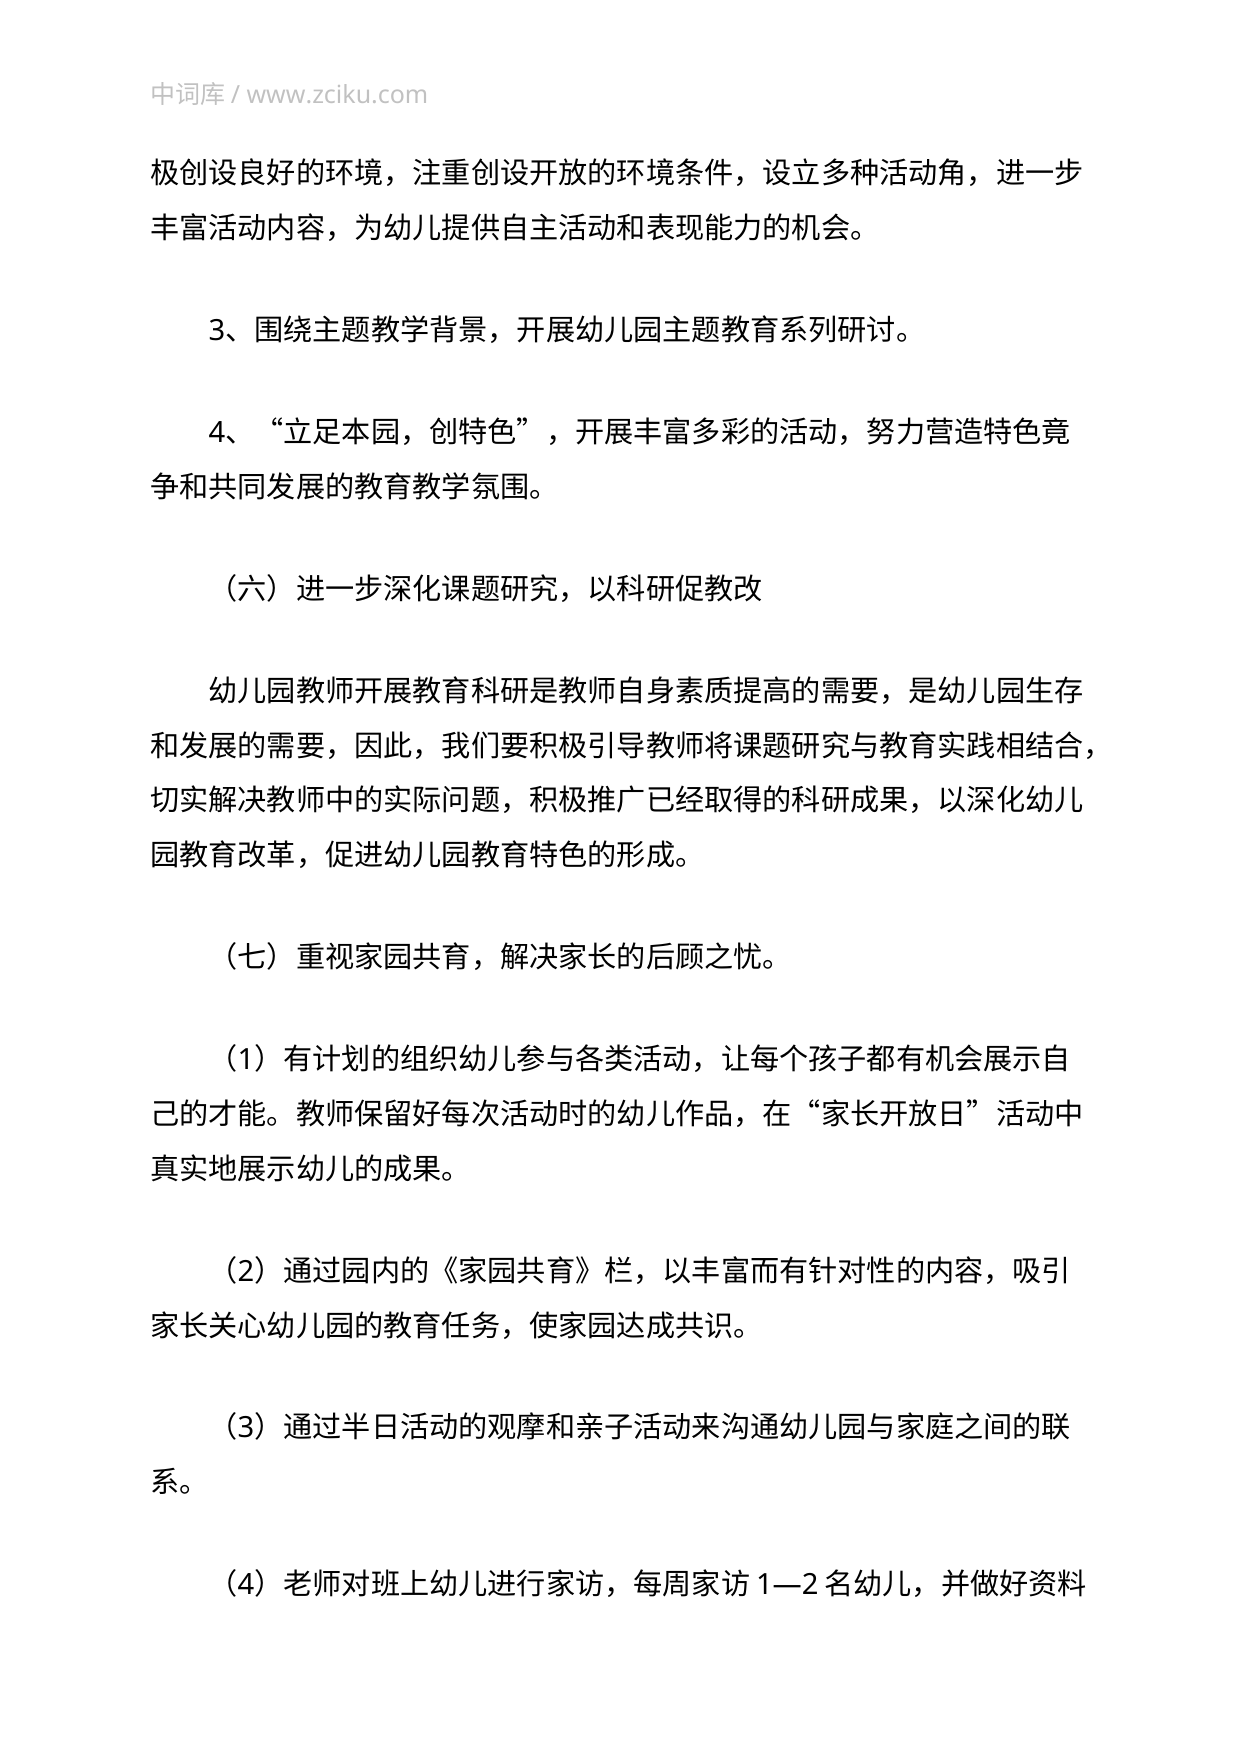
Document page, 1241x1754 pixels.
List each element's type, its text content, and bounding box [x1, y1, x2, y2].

text 4、“立足本园，创特色”，开展丰富多彩的活动，努力营造特色竟争和共同发展的教育教学氛围。 [150, 409, 1090, 506]
text （1）有计划的组织幼儿参与各类活动，让每个孩子都有机会展示自己的才能。教师保留好每次活动时的幼儿作品，在“家长开放日”活动中真实地展示幼儿的成果。 [150, 1035, 1090, 1188]
text （六）进一步深化课题研究，以科研促教改 [150, 565, 1090, 608]
text （2）通过园内的《家园共育》栏，以丰富而有针对性的内容，吸引家长关心幼儿园的教育任务，使家园达成共识。 [150, 1247, 1090, 1344]
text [150, 150, 1090, 247]
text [150, 1561, 1090, 1603]
text （七）重视家园共育，解决家长的后顾之忧。 [150, 934, 1090, 976]
text 3、围绕主题教学背景，开展幼儿园主题教育系列研讨。 [150, 307, 1090, 349]
text （3）通过半日活动的观摩和亲子活动来沟通幼儿园与家庭之间的联系。 [150, 1404, 1090, 1501]
text 幼儿园教师开展教育科研是教师自身素质提高的需要，是幼儿园生存和发展的需要，因此，我们要积极引导教师将课题研究与教育实践相结合，切实解决教师中的实际问题，积极推广已经取得的科研成果，以深化幼儿园教育改革，促进幼儿园教育特色的形成。 [150, 667, 1090, 874]
